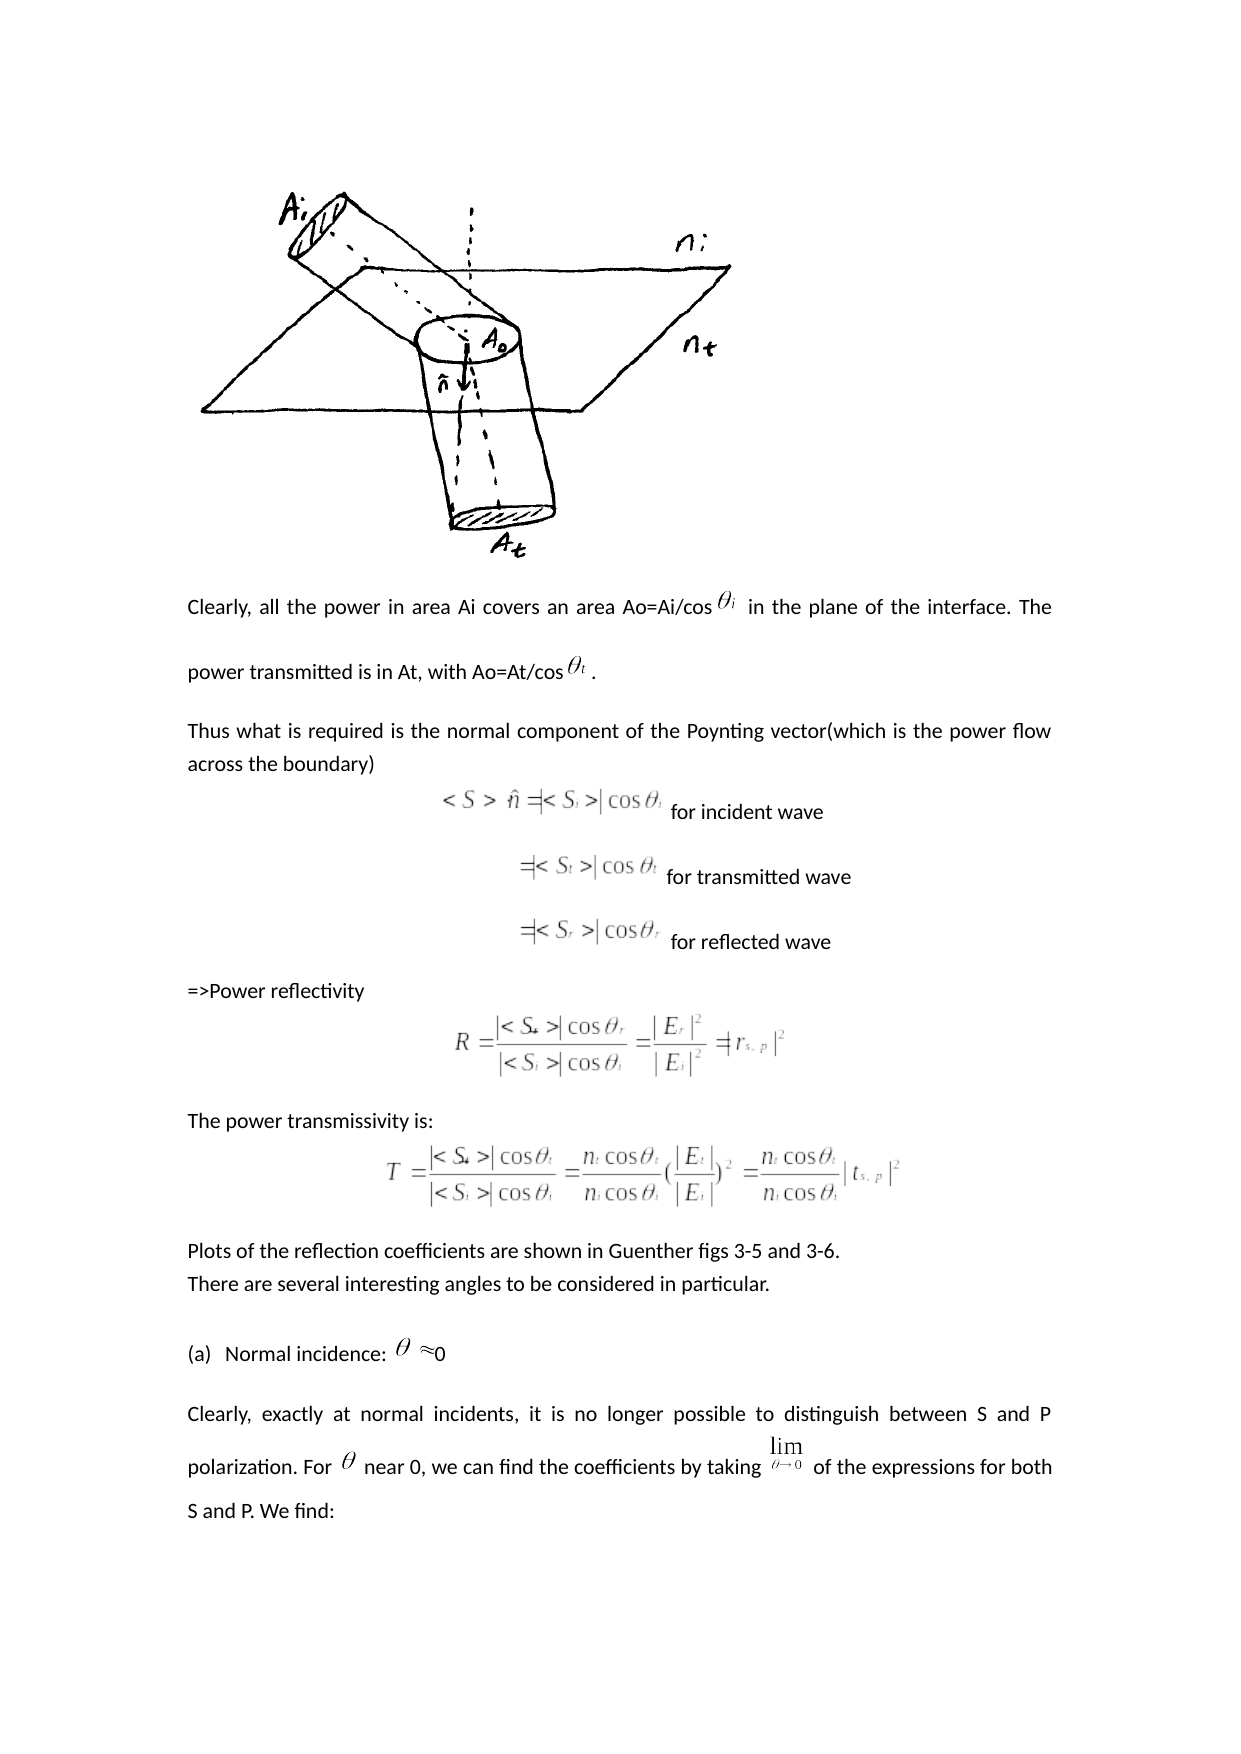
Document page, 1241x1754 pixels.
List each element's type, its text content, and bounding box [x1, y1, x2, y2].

text for reflected wave [187, 909, 1053, 974]
text =>Power reflectivity [187, 974, 1053, 1007]
text Clearly, exactly at normal incidents, it is no longer possible to distinguish between S and P polarization. For near 0, we can find the coefficients by taking of the expressions for both S and P. We find: [187, 1397, 1053, 1527]
text Plots of the reflection coefficients are shown in Guenther figs 3-5 and 3-6. [187, 1234, 1053, 1267]
picture [187, 162, 752, 569]
text Thus what is required is the normal component of the Poynting vector(which is the power flow across the boundary) [187, 714, 1053, 779]
text for incident wave [187, 779, 1053, 844]
text The power transmissivity is: [187, 1104, 1053, 1137]
text Clearly, all the power in area Ai covers an area Ao=Ai/cos in the plane of the interface. The power transmitted is in At, with Ao=At/cos. [187, 584, 1053, 714]
list Normal incidence: 0 [187, 1332, 1053, 1397]
text There are several interesting angles to be considered in particular. [187, 1267, 1053, 1299]
text for transmitted wave [187, 844, 1053, 909]
